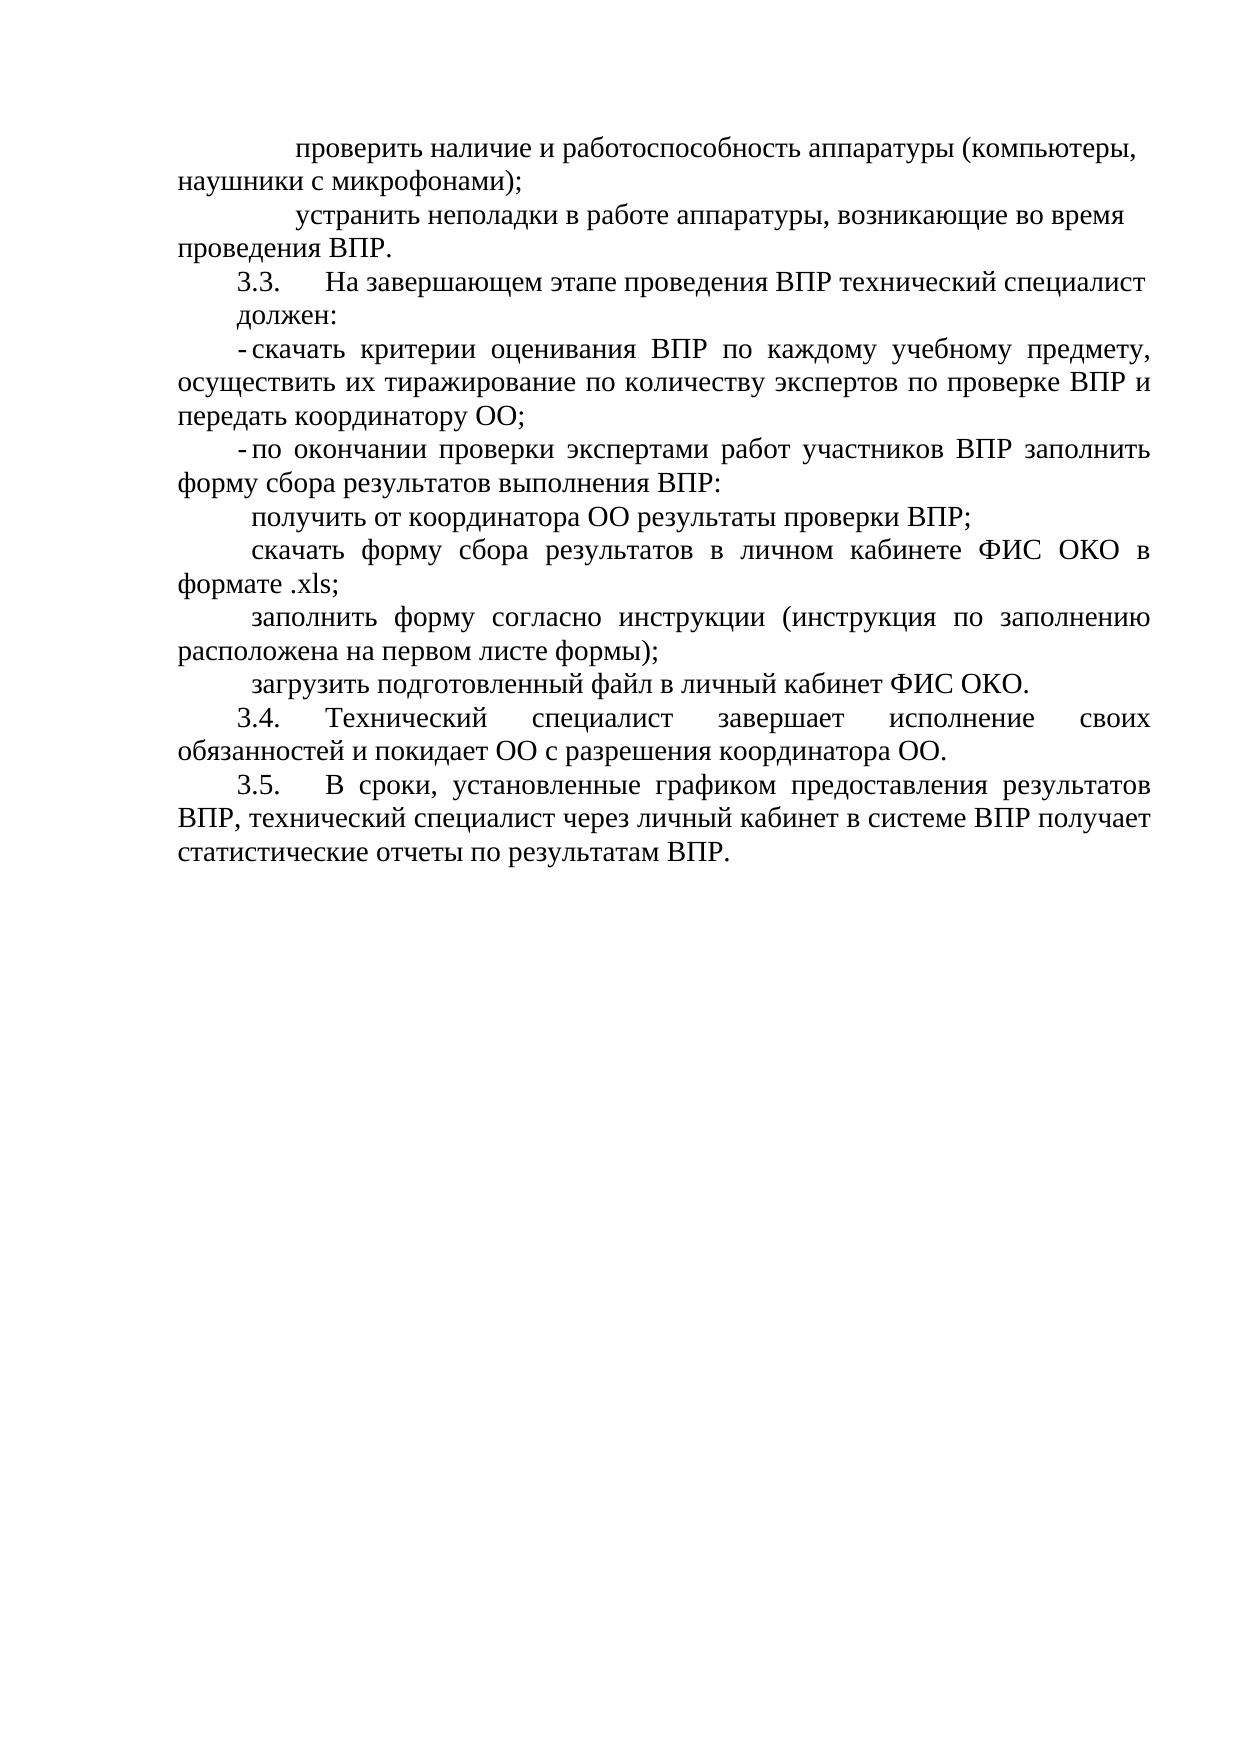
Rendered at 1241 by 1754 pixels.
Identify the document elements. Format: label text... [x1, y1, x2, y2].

list В сроки, установленные графиком предоставления результатов ВПР, технический специалист через личный кабинет в системе ВПР получает статистические отчеты по результатам ВПР. [177, 767, 1152, 868]
text заполнить форму согласно инструкции (инструкция по заполнению расположена на первом листе формы); [177, 599, 1152, 666]
text получить от координатора ОО результаты проверки ВПР; [177, 499, 1152, 532]
text устранить неполадки в работе аппаратуры, возникающие во время проведения ВПР. [177, 197, 1152, 264]
list На завершающем этапе проведения ВПР технический специалист должен: [237, 264, 1152, 331]
text загрузить подготовленный файл в личный кабинет ФИС ОКО. [177, 666, 1152, 700]
list скачать критерии оценивания ВПР по каждому учебному предмету, осуществить их тиражирование по количеству экспертов по проверке ВПР и передать координатору ОО; [177, 331, 1152, 432]
text скачать форму сбора результатов в личном кабинете ФИС ОКО в формате .xls; [177, 532, 1152, 599]
list Технический специалист завершает исполнение своих обязанностей и покидает ОО с разрешения координатора ОО. [177, 700, 1152, 767]
list по окончании проверки экспертами работ участников ВПР заполнить форму сбора результатов выполнения ВПР: [177, 432, 1152, 499]
text проверить наличие и работоспособность аппаратуры (компьютеры, наушники с микрофонами); [177, 130, 1152, 197]
